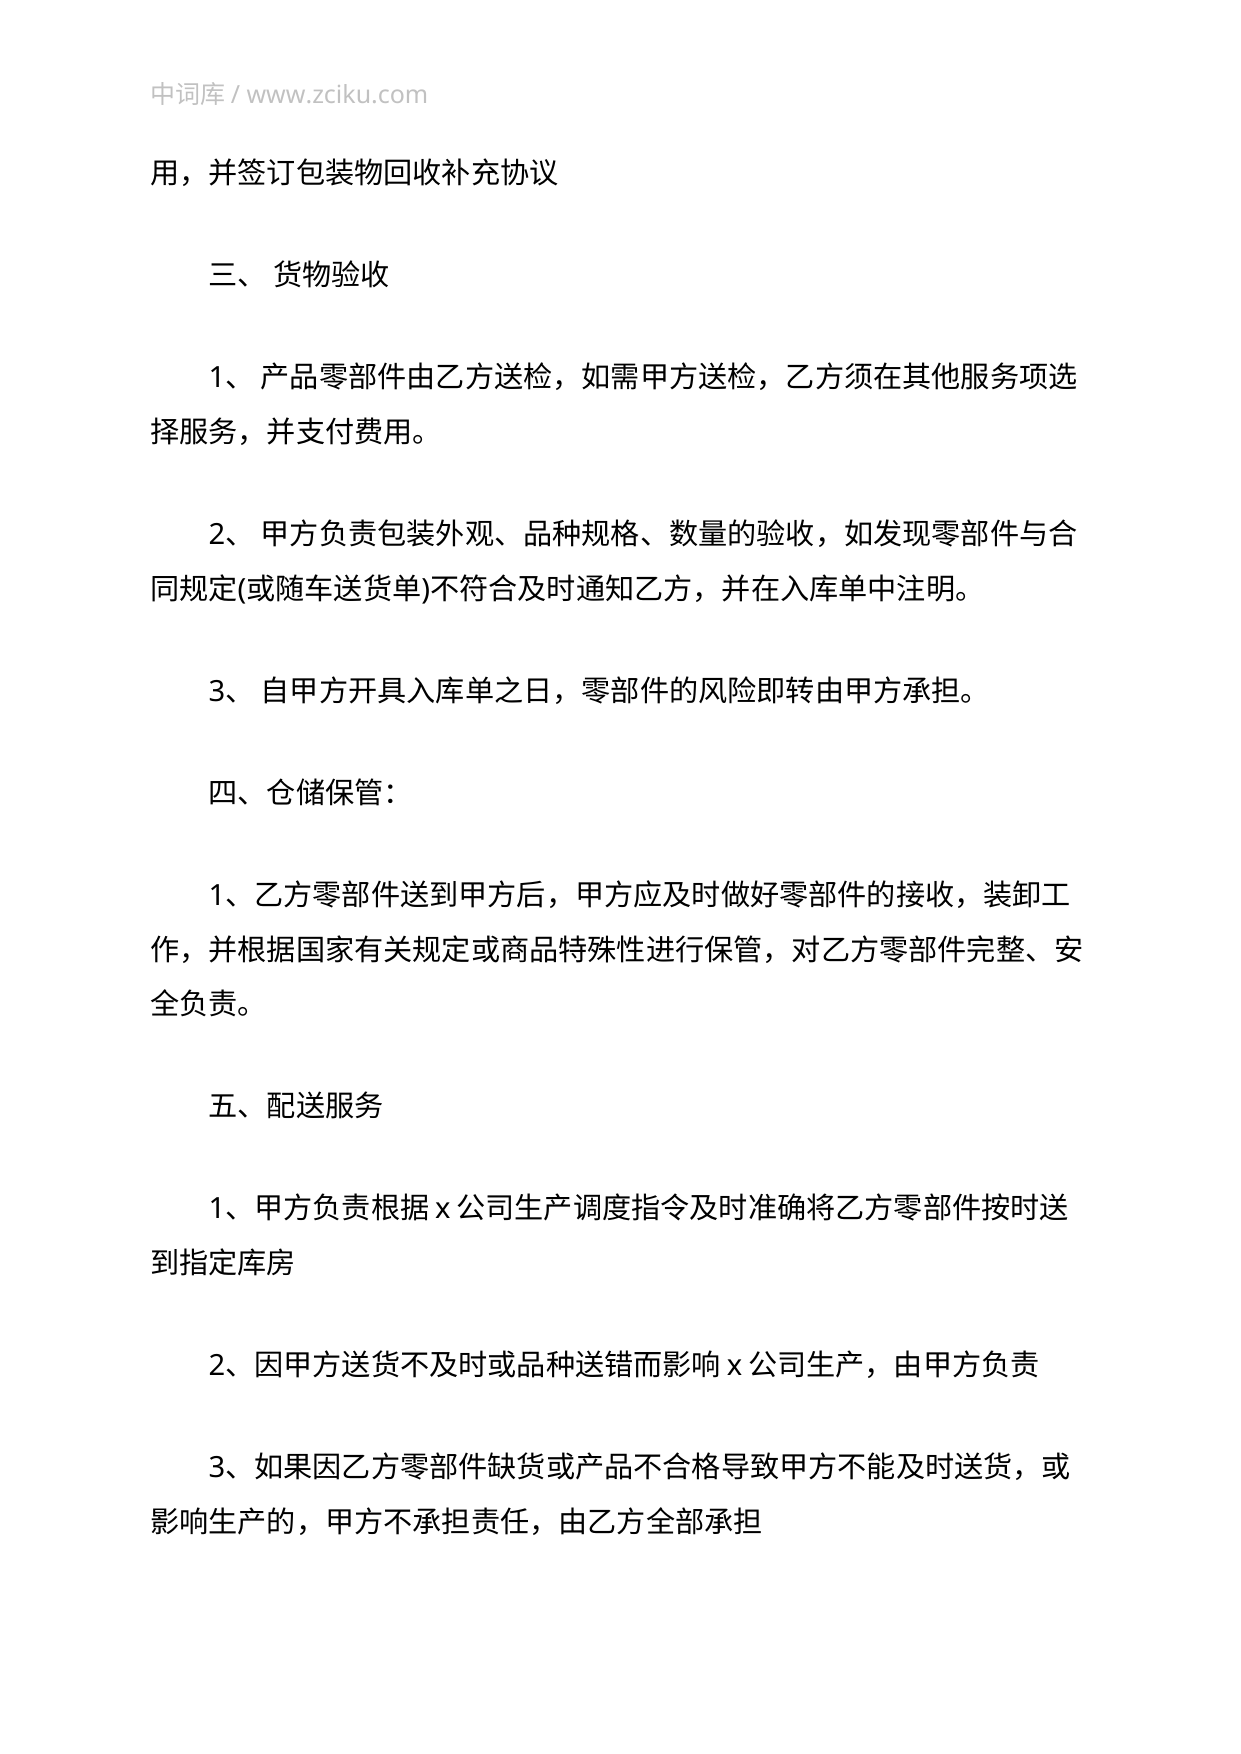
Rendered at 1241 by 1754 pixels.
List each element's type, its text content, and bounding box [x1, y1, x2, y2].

text 三、 货物验收 [150, 252, 1090, 294]
text 1、 产品零部件由乙方送检，如需甲方送检，乙方须在其他服务项选择服务，并支付费用。 [150, 353, 1090, 451]
text 2、 甲方负责包装外观、品种规格、数量的验收，如发现零部件与合同规定(或随车送货单)不符合及时通知乙方，并在入库单中注明。 [150, 510, 1090, 608]
text 五、配送服务 [150, 1083, 1090, 1125]
text 四、仓储保管： [150, 769, 1090, 812]
text 3、如果因乙方零部件缺货或产品不合格导致甲方不能及时送货，或影响生产的，甲方不承担责任，由乙方全部承担 [150, 1443, 1090, 1541]
text 1、乙方零部件送到甲方后，甲方应及时做好零部件的接收，装卸工作，并根据国家有关规定或商品特殊性进行保管，对乙方零部件完整、安全负责。 [150, 871, 1090, 1023]
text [150, 150, 1090, 192]
text 3、 自甲方开具入库单之日，零部件的风险即转由甲方承担。 [150, 667, 1090, 710]
text 1、甲方负责根据x公司生产调度指令及时准确将乙方零部件按时送到指定库房 [150, 1184, 1090, 1282]
text 2、因甲方送货不及时或品种送错而影响x公司生产，由甲方负责 [150, 1341, 1090, 1384]
